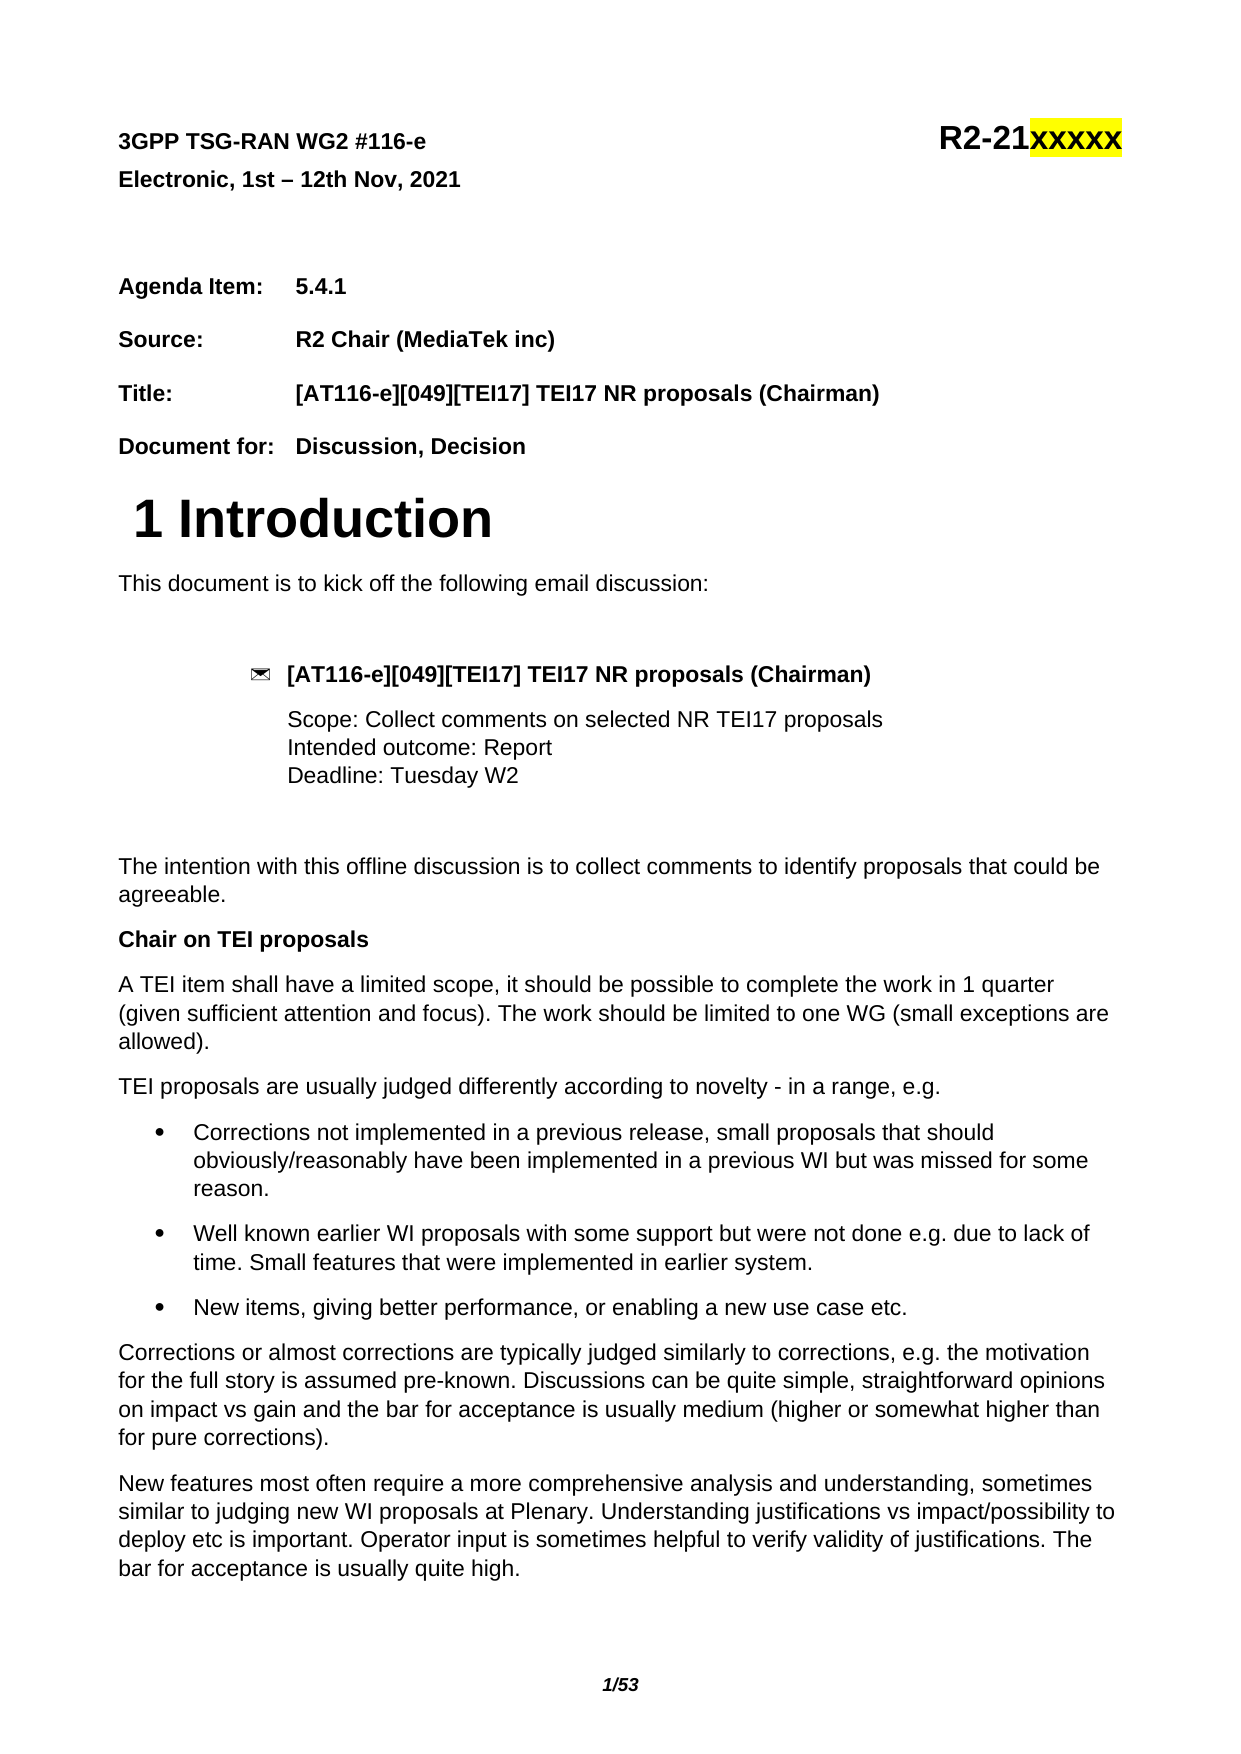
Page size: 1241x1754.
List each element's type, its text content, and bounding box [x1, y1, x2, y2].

text Scope: Collect comments on selected NR TEI17 proposals Intended outcome: Report Deadline: Tuesday W2 [249, 706, 1122, 789]
text 3GPP TSG-RAN WG2 #116-e R2-21xxxxx [118, 118, 1030, 157]
text Electronic, 1st – 12th Nov, 2021 [118, 166, 1122, 192]
text TEI proposals are usually judged differently according to novelty - in a range, e.g. [118, 1073, 1122, 1100]
text Agenda Item: 5.4.1 [118, 273, 1122, 299]
text Document for: Discussion, Decision [118, 433, 1122, 459]
text This document is to kick off the following email discussion: [118, 570, 1122, 597]
text The intention with this offline discussion is to collect comments to identify proposals that could be agreeable. [118, 853, 1122, 907]
list New items, giving better performance, or enabling a new use case etc. [156, 1294, 1122, 1320]
text Title: [AT116-e][049][TEI17] TEI17 NR proposals (Chairman) [118, 379, 1122, 406]
text A TEI item shall have a limited scope, it should be possible to complete the work in 1 quarter (given sufficient attention and focus). The work should be limited to one WG (small exceptions are allowed). [118, 971, 1122, 1054]
text [AT116-e][049][TEI17] TEI17 NR proposals (Chairman) [249, 661, 1122, 687]
list Corrections not implemented in a previous release, small proposals that should obviously/reasonably have been implemented in a previous WI but was missed for some reason. [156, 1118, 1122, 1202]
text New features most often require a more comprehensive analysis and understanding, sometimes similar to judging new WI proposals at Plenary. Understanding justifications vs impact/possibility to deploy etc is important. Operator input is sometimes helpful to verify validity of justifications. The bar for acceptance is usually quite high. [118, 1469, 1122, 1581]
list Well known earlier WI proposals with some support but were not done e.g. due to lack of time. Small features that were implemented in earlier system. [156, 1220, 1122, 1275]
subtitle Introduction [133, 486, 1122, 549]
text Chair on TEI proposals [118, 926, 1122, 953]
text Corrections or almost corrections are typically judged similarly to corrections, e.g. the motivation for the full story is assumed pre-known. Discussions can be quite simple, straightforward opinions on impact vs gain and the bar for acceptance is usually medium (higher or somewhat higher than for pure corrections). [118, 1339, 1122, 1451]
text Source: R2 Chair (MediaTek inc) [118, 326, 1122, 352]
